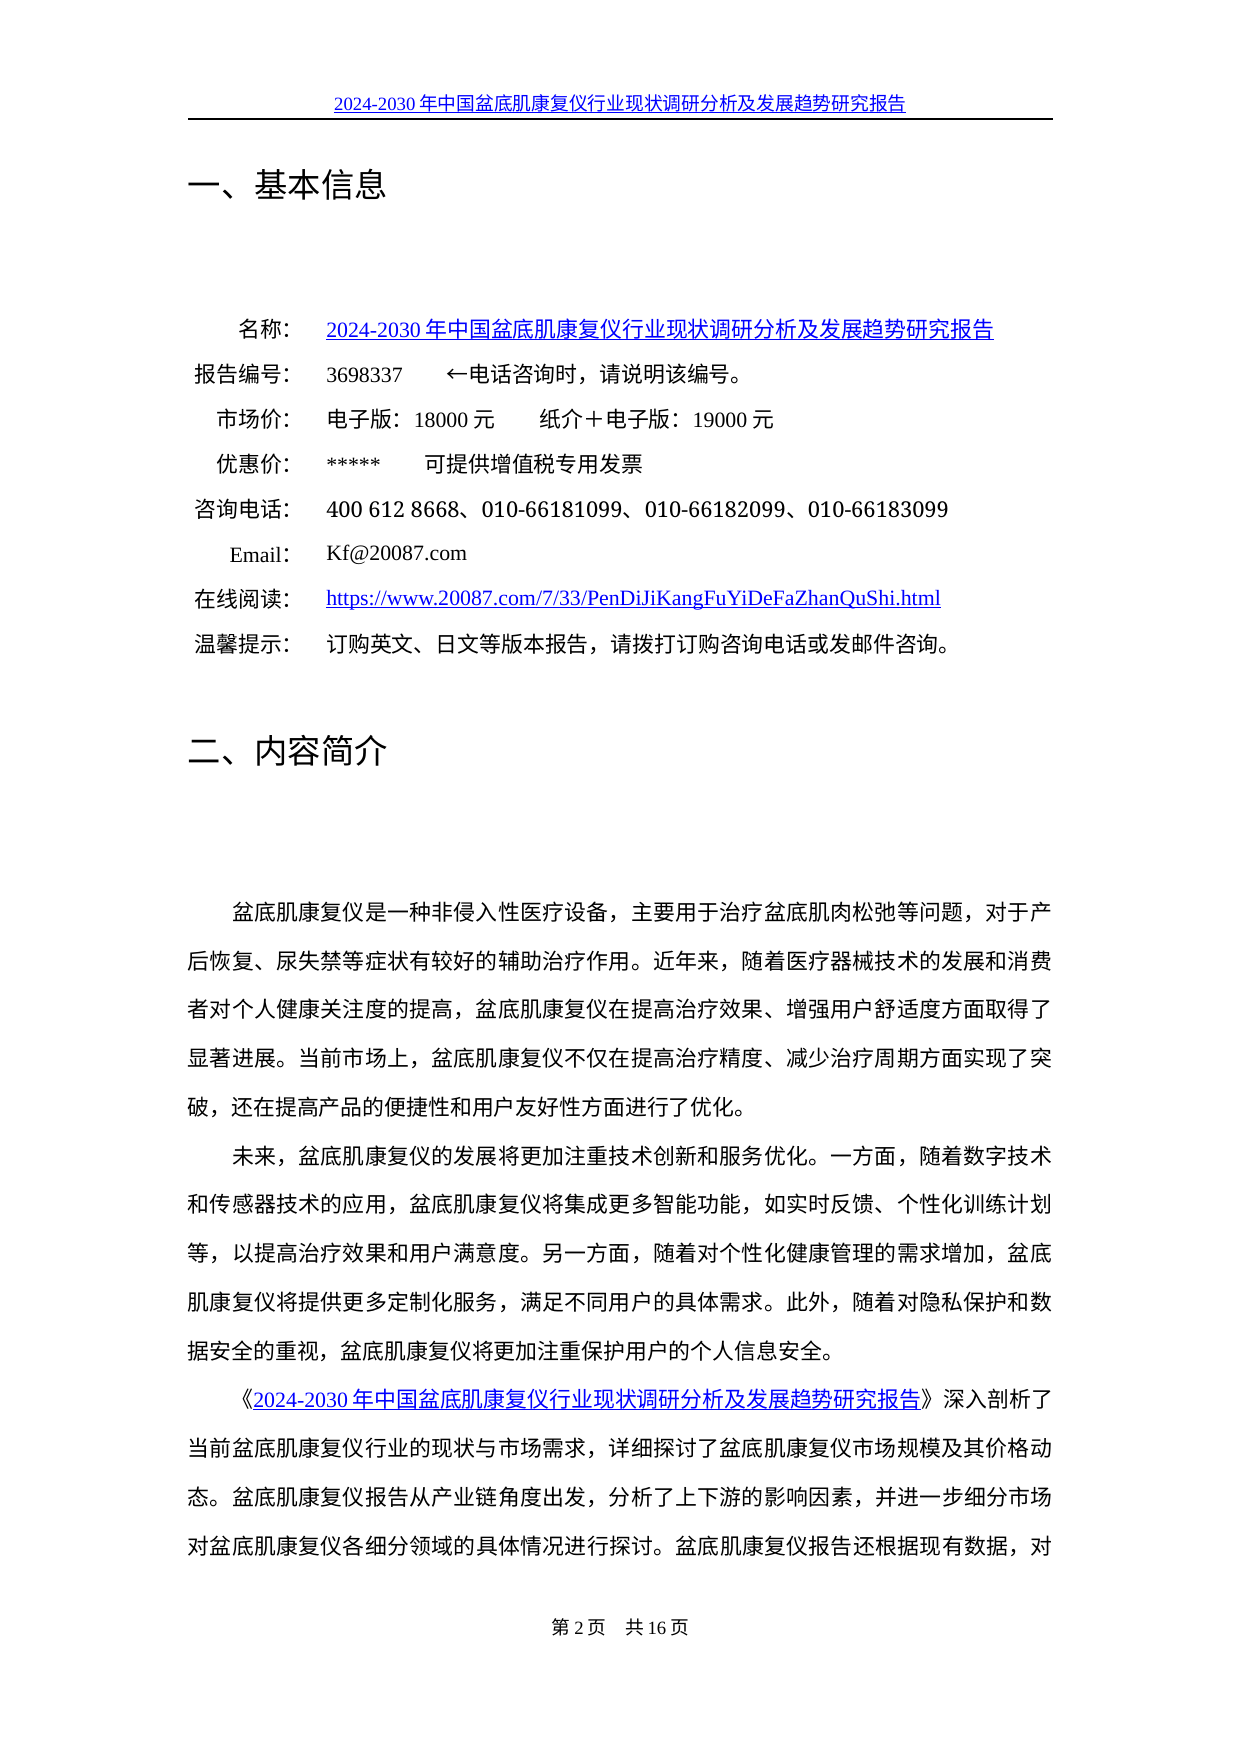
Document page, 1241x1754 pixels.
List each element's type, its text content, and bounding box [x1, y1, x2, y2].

table_cell 报告编号： [167, 357, 315, 402]
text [187, 894, 1053, 1561]
table_cell 优惠价： [167, 447, 315, 492]
title 二、内容简介 [187, 717, 1053, 782]
table_cell 在线阅读： [167, 582, 315, 627]
table_header 名称： [167, 312, 315, 357]
table_cell ***** 可提供增值税专用发票 [315, 447, 1073, 492]
table_cell Email： [167, 537, 315, 582]
table_cell 咨询电话： [167, 492, 315, 537]
table_cell 市场价： [167, 402, 315, 447]
table_cell 温馨提示： [167, 627, 315, 672]
table_cell 订购英文、日文等版本报告，请拨打订购咨询电话或发邮件咨询。 [315, 627, 1073, 672]
table_cell 400 612 8668、010-66181099、010-66182099、010-66183099 [315, 492, 1073, 537]
title 一、基本信息 [187, 150, 1053, 215]
table_cell 电子版：18000 元 纸介＋电子版：19000 元 [315, 402, 1073, 447]
table_cell [315, 582, 1073, 627]
table_cell 3698337 ←电话咨询时，请说明该编号。 [315, 357, 1073, 402]
table_cell Kf@20087.com [315, 537, 1073, 582]
table_header 2024-2030年中国盆底肌康复仪行业现状调研分析及发展趋势研究报告 [315, 312, 1073, 357]
